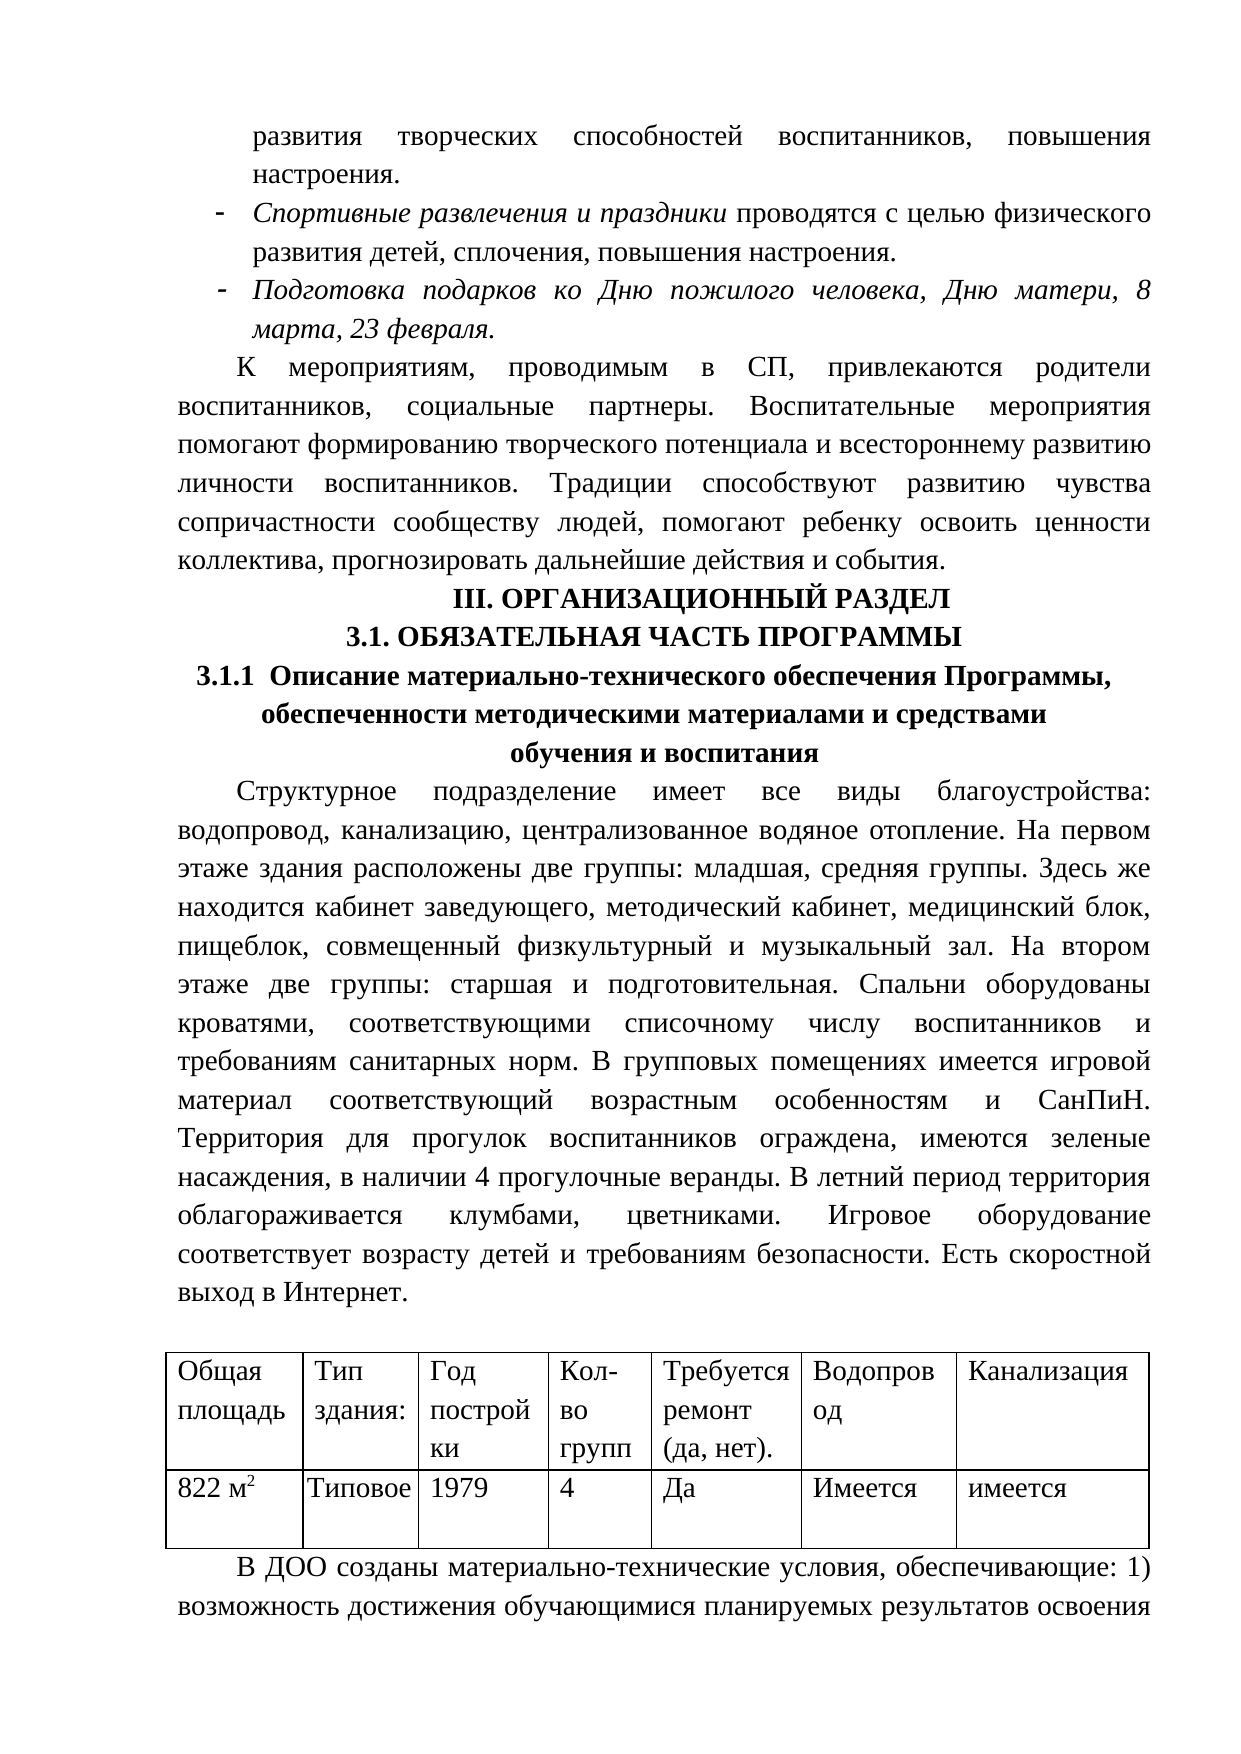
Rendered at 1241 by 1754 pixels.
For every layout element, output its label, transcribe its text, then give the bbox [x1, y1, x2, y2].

text III. ОРГАНИЗАЦИОННЫЙ РАЗДЕЛ [177, 581, 1152, 614]
table_header Канализация [957, 1353, 1148, 1469]
list Подготовка подарков ко Дню пожилого человека, Дню матери, 8 марта, 23 февраля. [215, 272, 1152, 344]
text Структурное подразделение имеет все виды благоустройства: водопровод, канализацию, централизованное водяное отопление. На первом этаже здания расположены две группы: младшая, средняя группы. Здесь же находится кабинет заведующего, методический кабинет, медицинский блок, пищеблок, совмещенный физкультурный и музыкальный зал. На втором этаже две группы: старшая и подготовительная. Спальни оборудованы кроватями, соответствующими списочному числу воспитанников и требованиям санитарных норм. В групповых помещениях имеется игровой материал соответствующий возрастным особенностям и СанПиН. Территория для прогулок воспитанников ограждена, имеются зеленые насаждения, в наличии 4 прогулочные веранды. В летний период территория облагораживается клумбами, цветниками. Игровое оборудование соответствует возрасту детей и требованиям безопасности. Есть скоростной выход в Интернет. [177, 773, 1152, 1308]
table_cell имеется [957, 1471, 1148, 1547]
text К мероприятиям, проводимым в СП, привлекаются родители воспитанников, социальные партнеры. Воспитательные мероприятия помогают формированию творческого потенциала и всестороннему развитию личности воспитанников. Традиции способствуют развитию чувства сопричастности сообществу людей, помогают ребенку освоить ценности коллектива, прогнозировать дальнейшие действия и события. [177, 349, 1152, 576]
table_header Требуется ремонт (да, нет). [652, 1353, 801, 1469]
table_header Год постройки [419, 1353, 548, 1469]
text 3.1.1 Описание материально-технического обеспечения Программы, обеспеченности методическими материалами и средствами [177, 658, 1131, 730]
table_cell Да [652, 1471, 801, 1547]
table_header Водопровод [802, 1353, 956, 1469]
text 3.1. ОБЯЗАТЕЛЬНАЯ ЧАСТЬ ПРОГРАММЫ [177, 619, 1131, 653]
table_cell 822 м2 [167, 1471, 302, 1547]
table_cell Типовое [304, 1471, 418, 1547]
table_header Общая площадь [167, 1353, 302, 1469]
list Спортивные развлечения и праздники проводятся с целью физического развития детей, сплочения, повышения настроения. [215, 195, 1152, 267]
table_header Тип здания: [304, 1353, 418, 1469]
table_cell Имеется [802, 1471, 956, 1547]
table_cell 1979 [419, 1471, 548, 1547]
text обучения и воспитания [177, 735, 1152, 768]
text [177, 1549, 1152, 1621]
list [215, 118, 1152, 190]
table_header Кол-во групп [549, 1353, 651, 1469]
table_cell 4 [549, 1471, 651, 1547]
